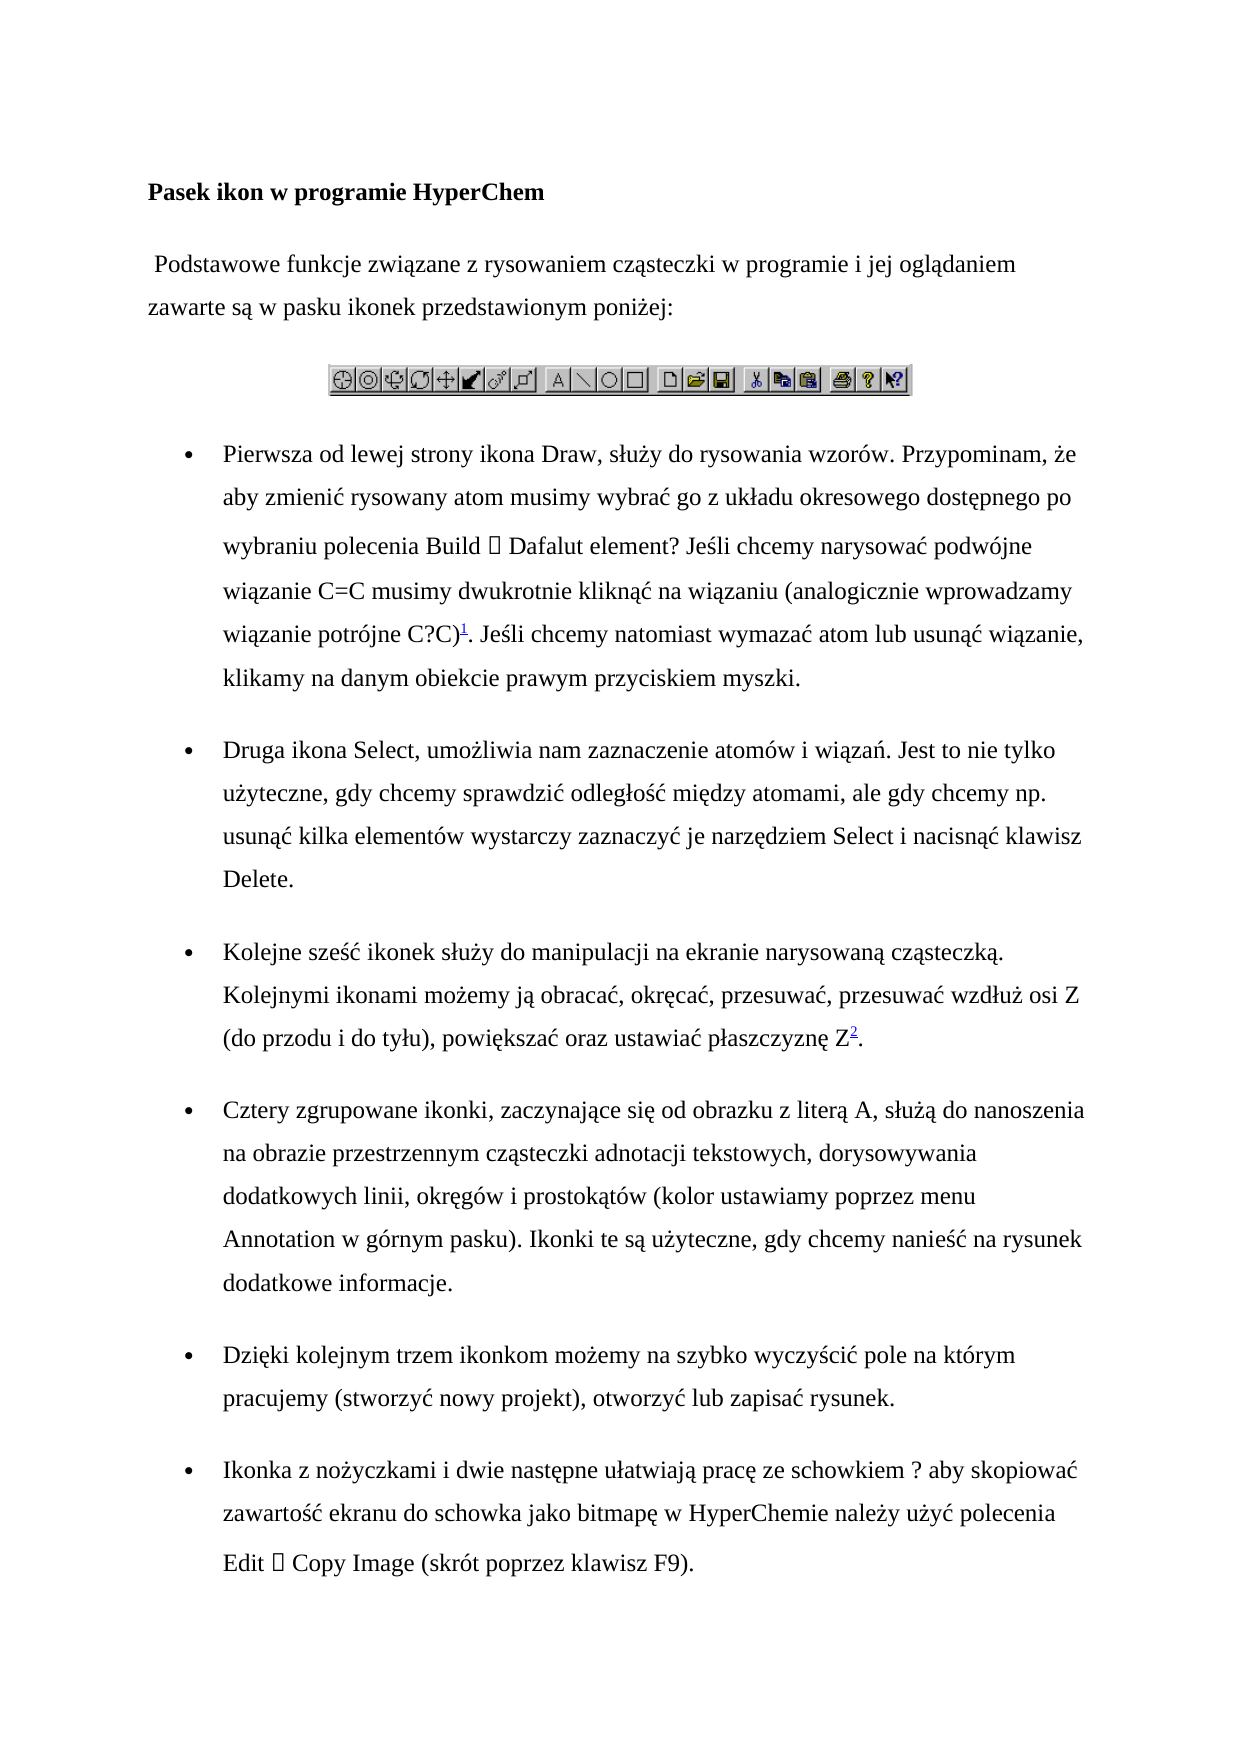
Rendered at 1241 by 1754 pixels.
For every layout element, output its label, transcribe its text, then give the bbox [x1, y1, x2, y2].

list Ikonka z nożyczkami i dwie następne ułatwiają pracę ze schowkiem ? aby skopiować zawartość ekranu do schowka jako bitmapę w HyperChemie należy użyć polecenia Edit  Copy Image (skrót poprzez klawisz F9). [185, 1455, 1093, 1578]
list Druga ikona Select, umożliwia nam zaznaczenie atomów i wiązań. Jest to nie tylko użyteczne, gdy chcemy sprawdzić odległość między atomami, ale gdy chcemy np. usunąć kilka elementów wystarczy zaznaczyć je narzędziem Select i nacisnąć klawisz Delete. [185, 735, 1093, 893]
list Kolejne sześć ikonek służy do manipulacji na ekranie narysowaną cząsteczką. Kolejnymi ikonami możemy ją obracać, okręcać, przesuwać, przesuwać wzdłuż osi Z (do przodu i do tyłu), powiększać oraz ustawiać płaszczyznę Z2. [185, 937, 1093, 1052]
list Cztery zgrupowane ikonki, zaczynające się od obrazku z literą A, służą do nanoszenia na obrazie przestrzennym cząsteczki adnotacji tekstowych, dorysowywania dodatkowych linii, okręgów i prostokątów (kolor ustawiamy poprzez menu Annotation w górnym pasku). Ikonki te są użyteczne, gdy chcemy nanieść na rysunek dodatkowe informacje. [185, 1095, 1093, 1296]
picture [327, 364, 913, 396]
list Dzięki kolejnym trzem ikonkom możemy na szybko wyczyścić pole na którym pracujemy (stworzyć nowy projekt), otworzyć lub zapisać rysunek. [185, 1340, 1093, 1412]
text Pasek ikon w programie HyperChem [148, 177, 1093, 206]
list Pierwsza od lewej strony ikona Draw, służy do rysowania wzorów. Przypominam, że aby zmienić rysowany atom musimy wybrać go z układu okresowego dostępnego po wybraniu polecenia Build  Dafalut element? Jeśli chcemy narysować podwójne wiązanie C=C musimy dwukrotnie kliknąć na wiązaniu (analogicznie wprowadzamy wiązanie potrójne CC)1. Jeśli chcemy natomiast wymazać atom lub usunąć wiązanie, klikamy na danym obiekcie prawym przyciskiem myszki. [185, 439, 1093, 691]
text Podstawowe funkcje związane z rysowaniem cząsteczki w programie i jej oglądaniem zawarte są w pasku ikonek przedstawionym poniżej: [148, 249, 1093, 321]
